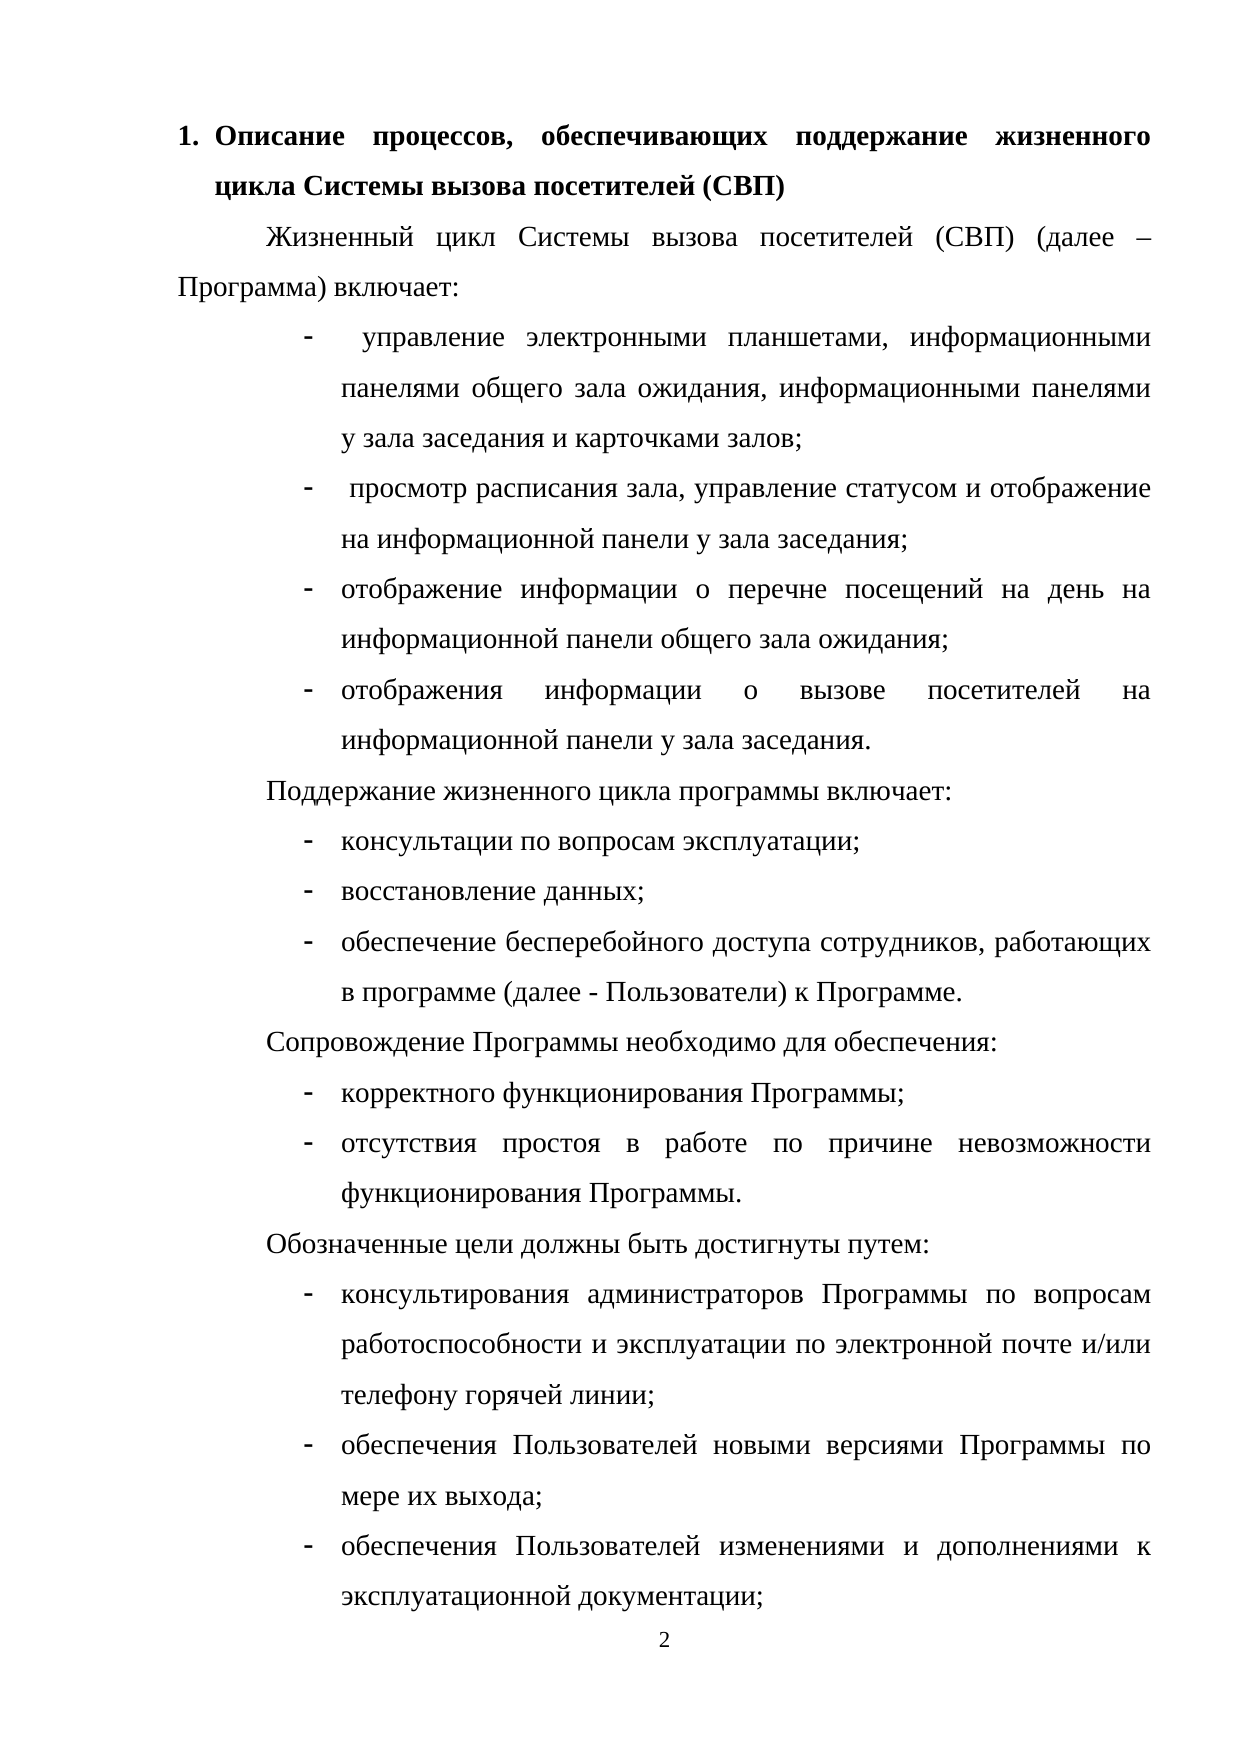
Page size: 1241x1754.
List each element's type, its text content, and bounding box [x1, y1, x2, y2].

list отображения информации о вызове посетителей на информационной панели у зала заседания. [303, 672, 1152, 756]
subtitle Описание процессов, обеспечивающих поддержание жизненного цикла Системы вызова посетителей (СВП) [177, 118, 1152, 202]
list отображение информации о перечне посещений на день на информационной панели общего зала ожидания; [303, 571, 1152, 655]
text Поддержание жизненного цикла программы включает: [177, 773, 1152, 806]
list отсутствия простоя в работе по причине невозможности функционирования Программы. [303, 1125, 1152, 1209]
list восстановление данных; [303, 873, 1152, 907]
text Жизненный цикл Системы вызова посетителей (СВП) (далее – Программа) включает: [177, 219, 1152, 303]
list обеспечения Пользователей изменениями и дополнениями к эксплуатационной документации; [303, 1528, 1152, 1612]
text Сопровождение Программы необходимо для обеспечения: [177, 1024, 1152, 1058]
list корректного функционирования Программы; [303, 1075, 1152, 1108]
list консультации по вопросам эксплуатации; [303, 823, 1152, 857]
list обеспечения Пользователей новыми версиями Программы по мере их выхода; [303, 1427, 1152, 1511]
list консультирования администраторов Программы по вопросам работоспособности и эксплуатации по электронной почте и/или телефону горячей линии; [303, 1276, 1152, 1411]
list управление электронными планшетами, информационными панелями общего зала ожидания, информационными панелями у зала заседания и карточками залов; [303, 319, 1152, 454]
list обеспечение бесперебойного доступа сотрудников, работающих в программе (далее - Пользователи) к Программе. [303, 924, 1152, 1008]
text Обозначенные цели должны быть достигнуты путем: [177, 1226, 1152, 1259]
list просмотр расписания зала, управление статусом и отображение на информационной панели у зала заседания; [303, 470, 1152, 554]
